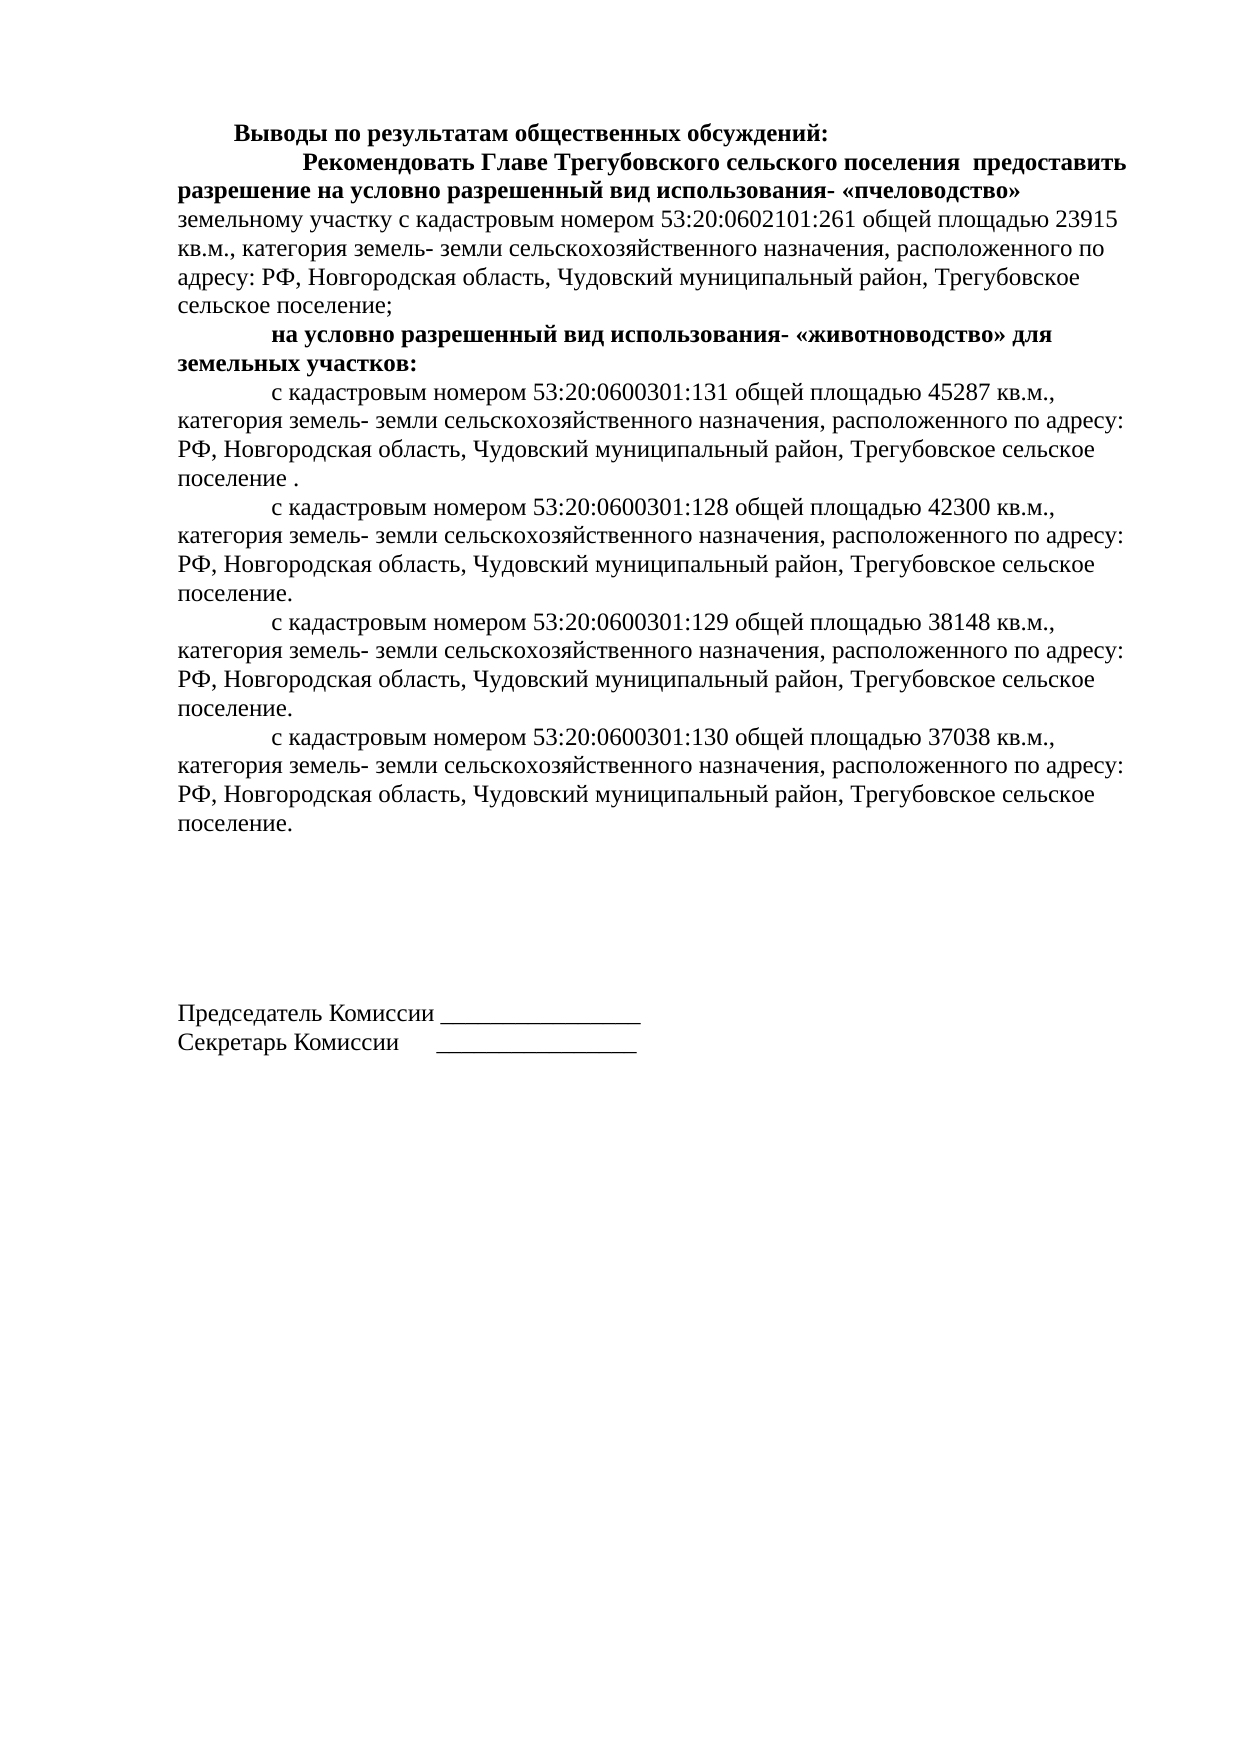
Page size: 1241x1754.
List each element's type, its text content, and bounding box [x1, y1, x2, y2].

text с кадастровым номером 53:20:0600301:130 общей площадью 37038 кв.м., категория земель- земли сельскохозяйственного назначения, расположенного по адресу: РФ, Новгородская область, Чудовский муниципальный район, Трегубовское сельское поселение. [177, 722, 1152, 837]
text с кадастровым номером 53:20:0600301:129 общей площадью 38148 кв.м., категория земель- земли сельскохозяйственного назначения, расположенного по адресу: РФ, Новгородская область, Чудовский муниципальный район, Трегубовское сельское поселение. [177, 607, 1152, 722]
text Выводы по результатам общественных обсуждений: [177, 118, 1152, 147]
text Рекомендовать Главе Трегубовского сельского поселения предоставить разрешение на условно разрешенный вид использования- «пчеловодство» земельному участку с кадастровым номером 53:20:0602101:261 общей площадью 23915 кв.м., категория земель- земли сельскохозяйственного назначения, расположенного по адресу: РФ, Новгородская область, Чудовский муниципальный район, Трегубовское сельское поселение; [177, 147, 1152, 319]
text Председатель Комиссии ________________ [177, 998, 1152, 1027]
text Секретарь Комиссии ________________ [177, 1027, 1152, 1055]
text с кадастровым номером 53:20:0600301:131 общей площадью 45287 кв.м., категория земель- земли сельскохозяйственного назначения, расположенного по адресу: РФ, Новгородская область, Чудовский муниципальный район, Трегубовское сельское поселение . [177, 377, 1152, 492]
text с кадастровым номером 53:20:0600301:128 общей площадью 42300 кв.м., категория земель- земли сельскохозяйственного назначения, расположенного по адресу: РФ, Новгородская область, Чудовский муниципальный район, Трегубовское сельское поселение. [177, 492, 1152, 607]
text на условно разрешенный вид использования- «животноводство» для земельных участков: [177, 319, 1152, 377]
